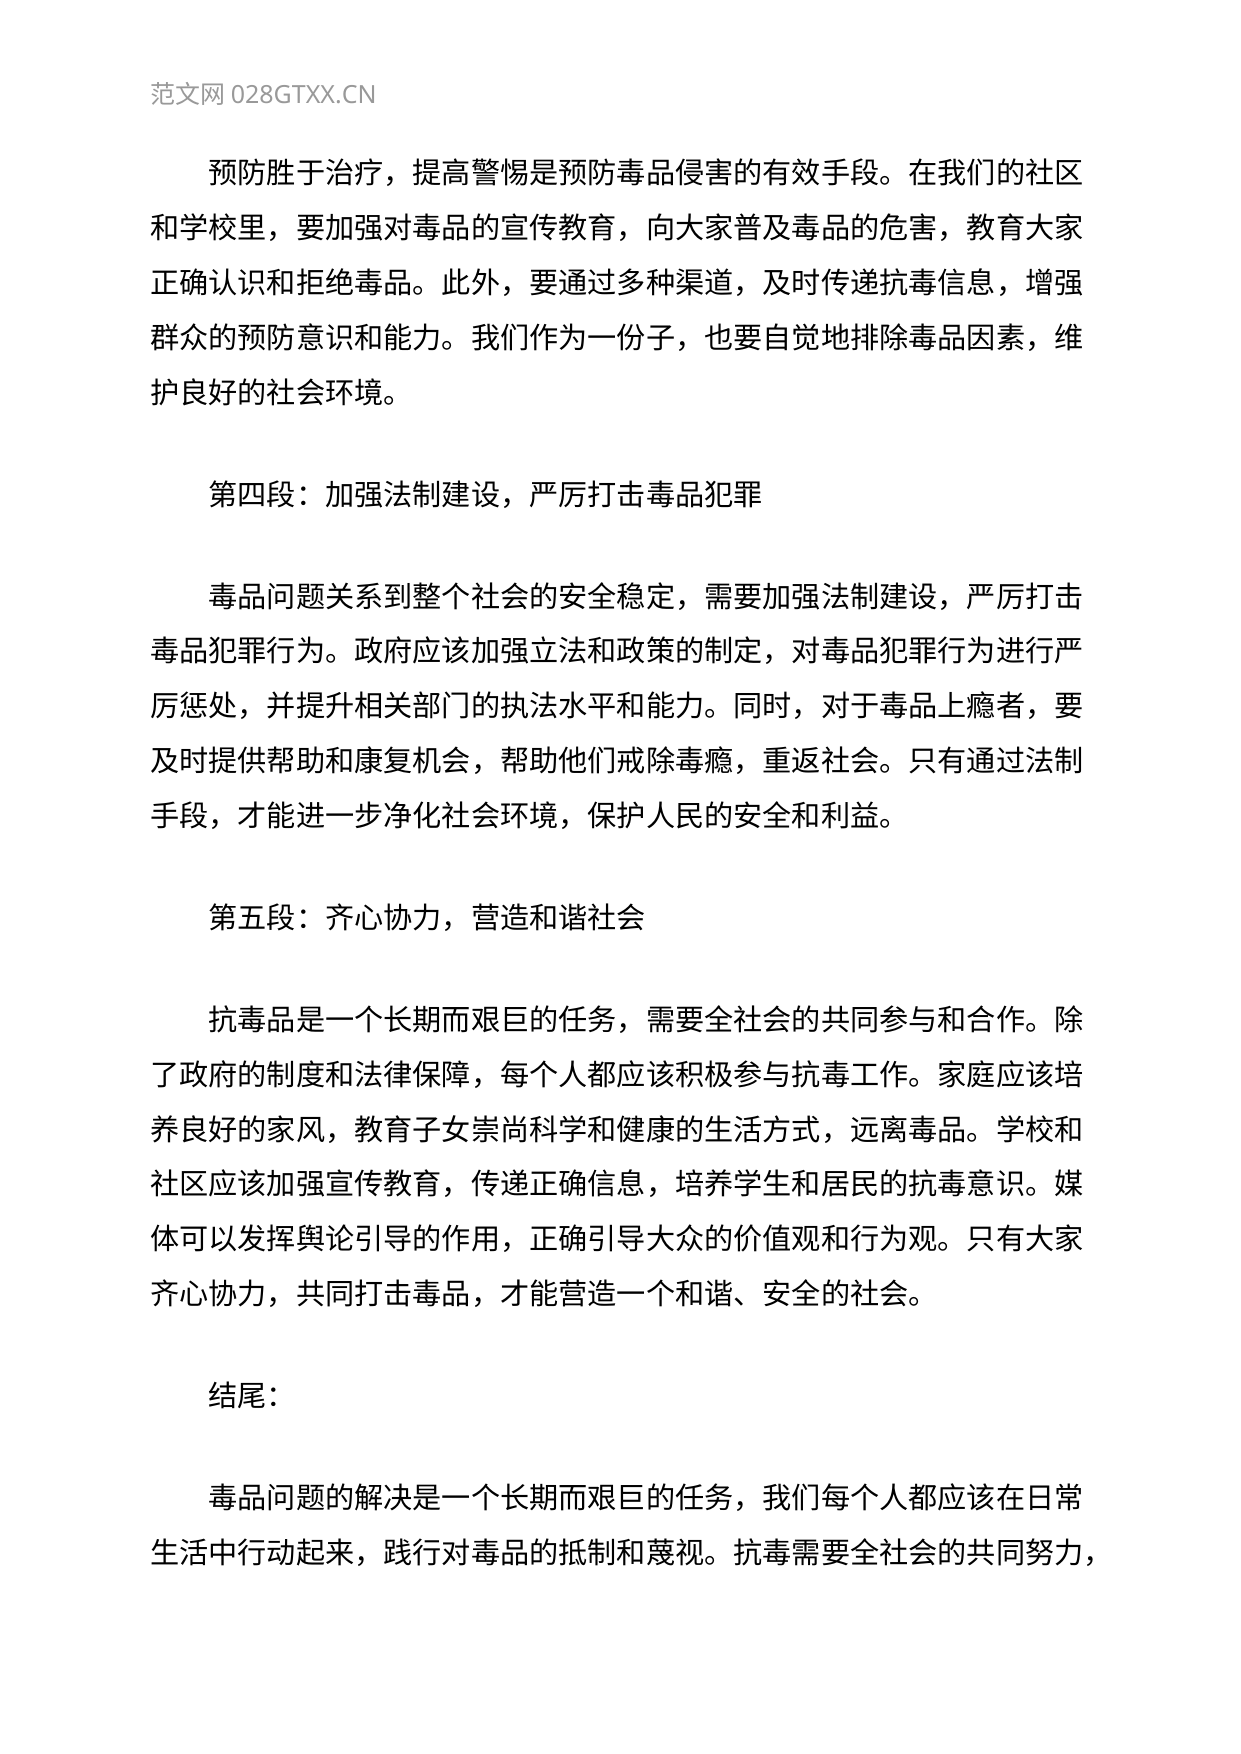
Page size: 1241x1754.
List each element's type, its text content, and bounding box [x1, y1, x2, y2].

text 第四段：加强法制建设，严厉打击毒品犯罪 [150, 471, 1090, 514]
text 预防胜于治疗，提高警惕是预防毒品侵害的有效手段。在我们的社区和学校里，要加强对毒品的宣传教育，向大家普及毒品的危害，教育大家正确认识和拒绝毒品。此外，要通过多种渠道，及时传递抗毒信息，增强群众的预防意识和能力。我们作为一份子，也要自觉地排除毒品因素，维护良好的社会环境。 [150, 150, 1090, 412]
text 结尾： [150, 1372, 1090, 1415]
text 第五段：齐心协力，营造和谐社会 [150, 894, 1090, 937]
text 毒品问题关系到整个社会的安全稳定，需要加强法制建设，严厉打击毒品犯罪行为。政府应该加强立法和政策的制定，对毒品犯罪行为进行严厉惩处，并提升相关部门的执法水平和能力。同时，对于毒品上瘾者，要及时提供帮助和康复机会，帮助他们戒除毒瘾，重返社会。只有通过法制手段，才能进一步净化社会环境，保护人民的安全和利益。 [150, 573, 1090, 835]
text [150, 1474, 1090, 1571]
text 抗毒品是一个长期而艰巨的任务，需要全社会的共同参与和合作。除了政府的制度和法律保障，每个人都应该积极参与抗毒工作。家庭应该培养良好的家风，教育子女崇尚科学和健康的生活方式，远离毒品。学校和社区应该加强宣传教育，传递正确信息，培养学生和居民的抗毒意识。媒体可以发挥舆论引导的作用，正确引导大众的价值观和行为观。只有大家齐心协力，共同打击毒品，才能营造一个和谐、安全的社会。 [150, 996, 1090, 1313]
